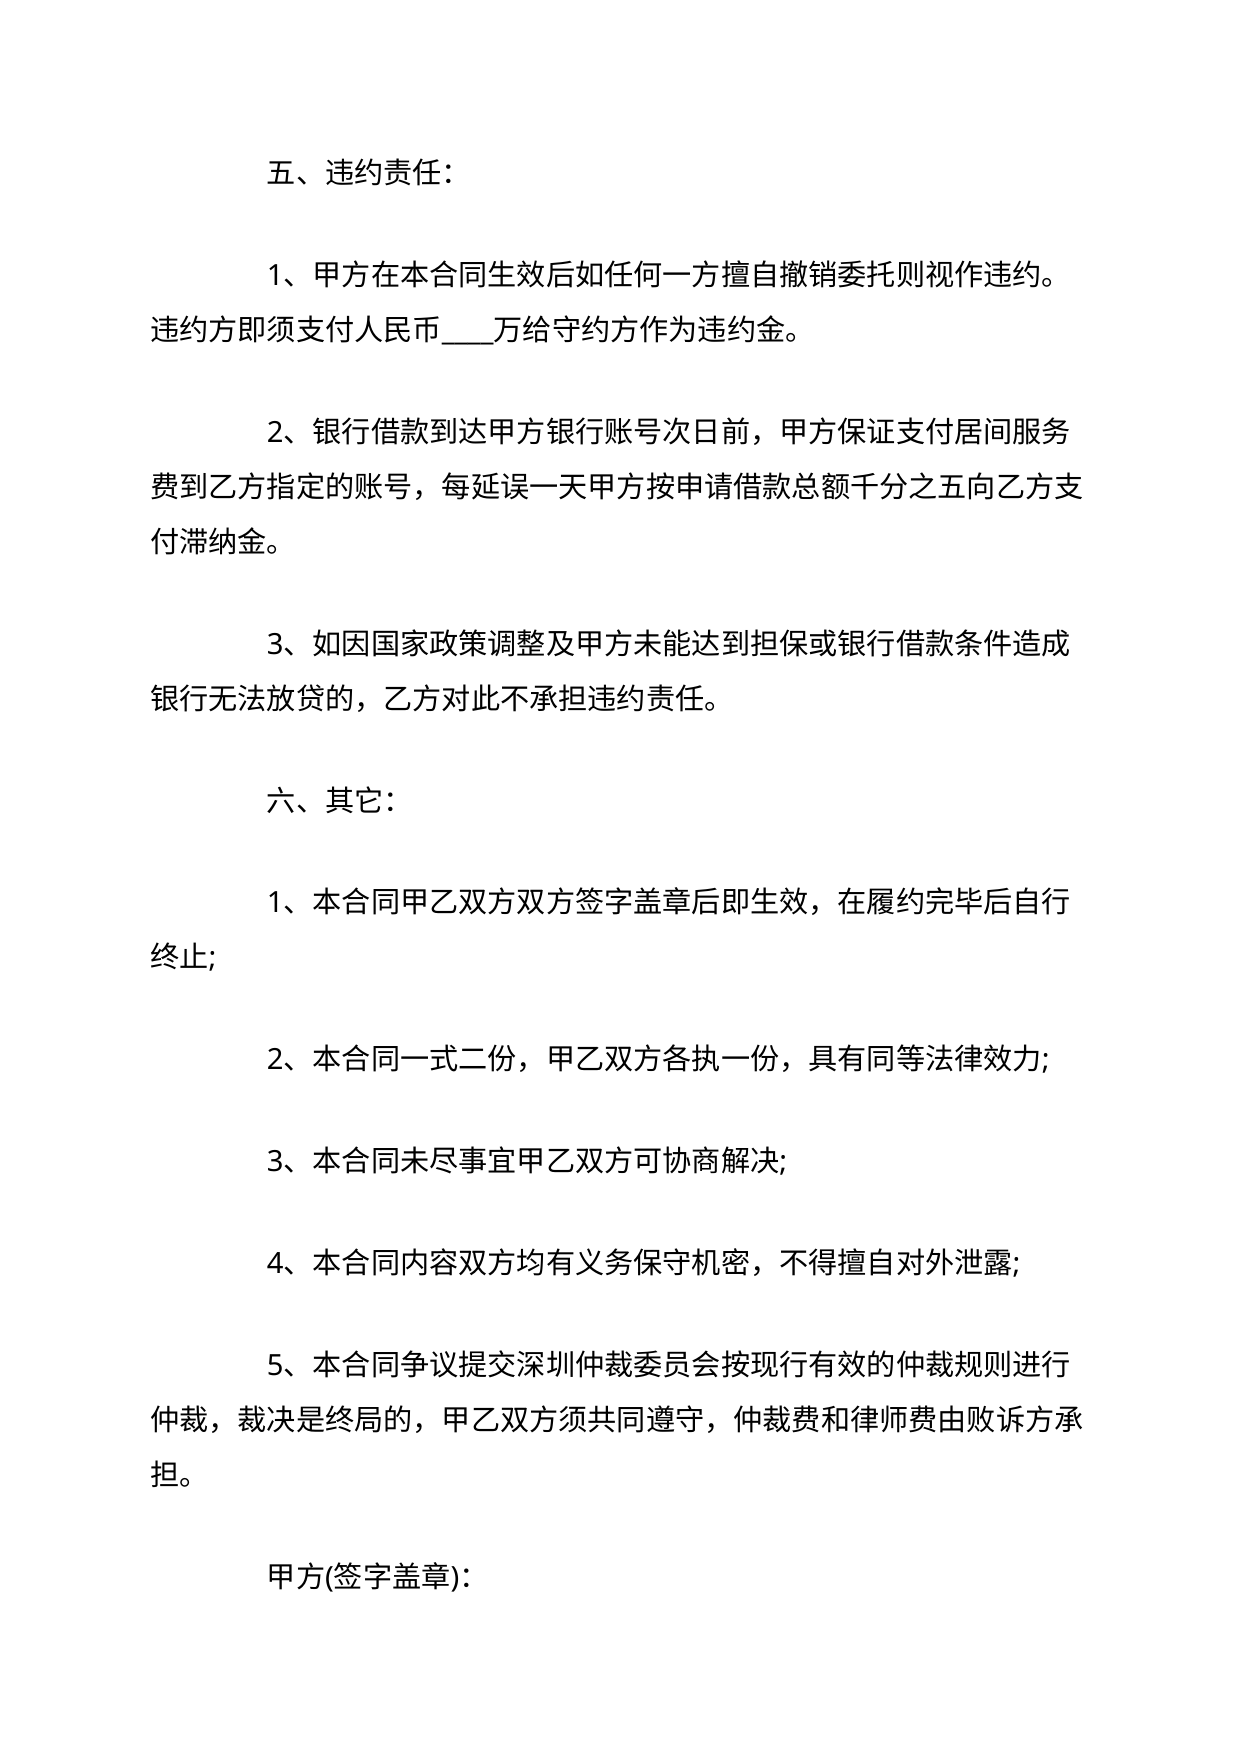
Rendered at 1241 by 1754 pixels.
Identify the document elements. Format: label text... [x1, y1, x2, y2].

text 六、其它： [150, 777, 1090, 819]
text 4、本合同内容双方均有义务保守机密，不得擅自对外泄露; [150, 1240, 1090, 1282]
text 甲方(签字盖章)： [150, 1553, 1090, 1596]
text 3、本合同未尽事宜甲乙双方可协商解决; [150, 1138, 1090, 1180]
text 1、本合同甲乙双方双方签字盖章后即生效，在履约完毕后自行终止; [150, 879, 1090, 976]
text 5、本合同争议提交深圳仲裁委员会按现行有效的仲裁规则进行仲裁，裁决是终局的，甲乙双方须共同遵守，仲裁费和律师费由败诉方承担。 [150, 1342, 1090, 1494]
text 2、本合同一式二份，甲乙双方各执一份，具有同等法律效力; [150, 1036, 1090, 1078]
text 五、违约责任： [150, 150, 1090, 192]
text 3、如因国家政策调整及甲方未能达到担保或银行借款条件造成银行无法放贷的，乙方对此不承担违约责任。 [150, 620, 1090, 718]
text 2、银行借款到达甲方银行账号次日前，甲方保证支付居间服务费到乙方指定的账号，每延误一天甲方按申请借款总额千分之五向乙方支付滞纳金。 [150, 409, 1090, 561]
text 1、甲方在本合同生效后如任何一方擅自撤销委托则视作违约。违约方即须支付人民币____万给守约方作为违约金。 [150, 252, 1090, 349]
